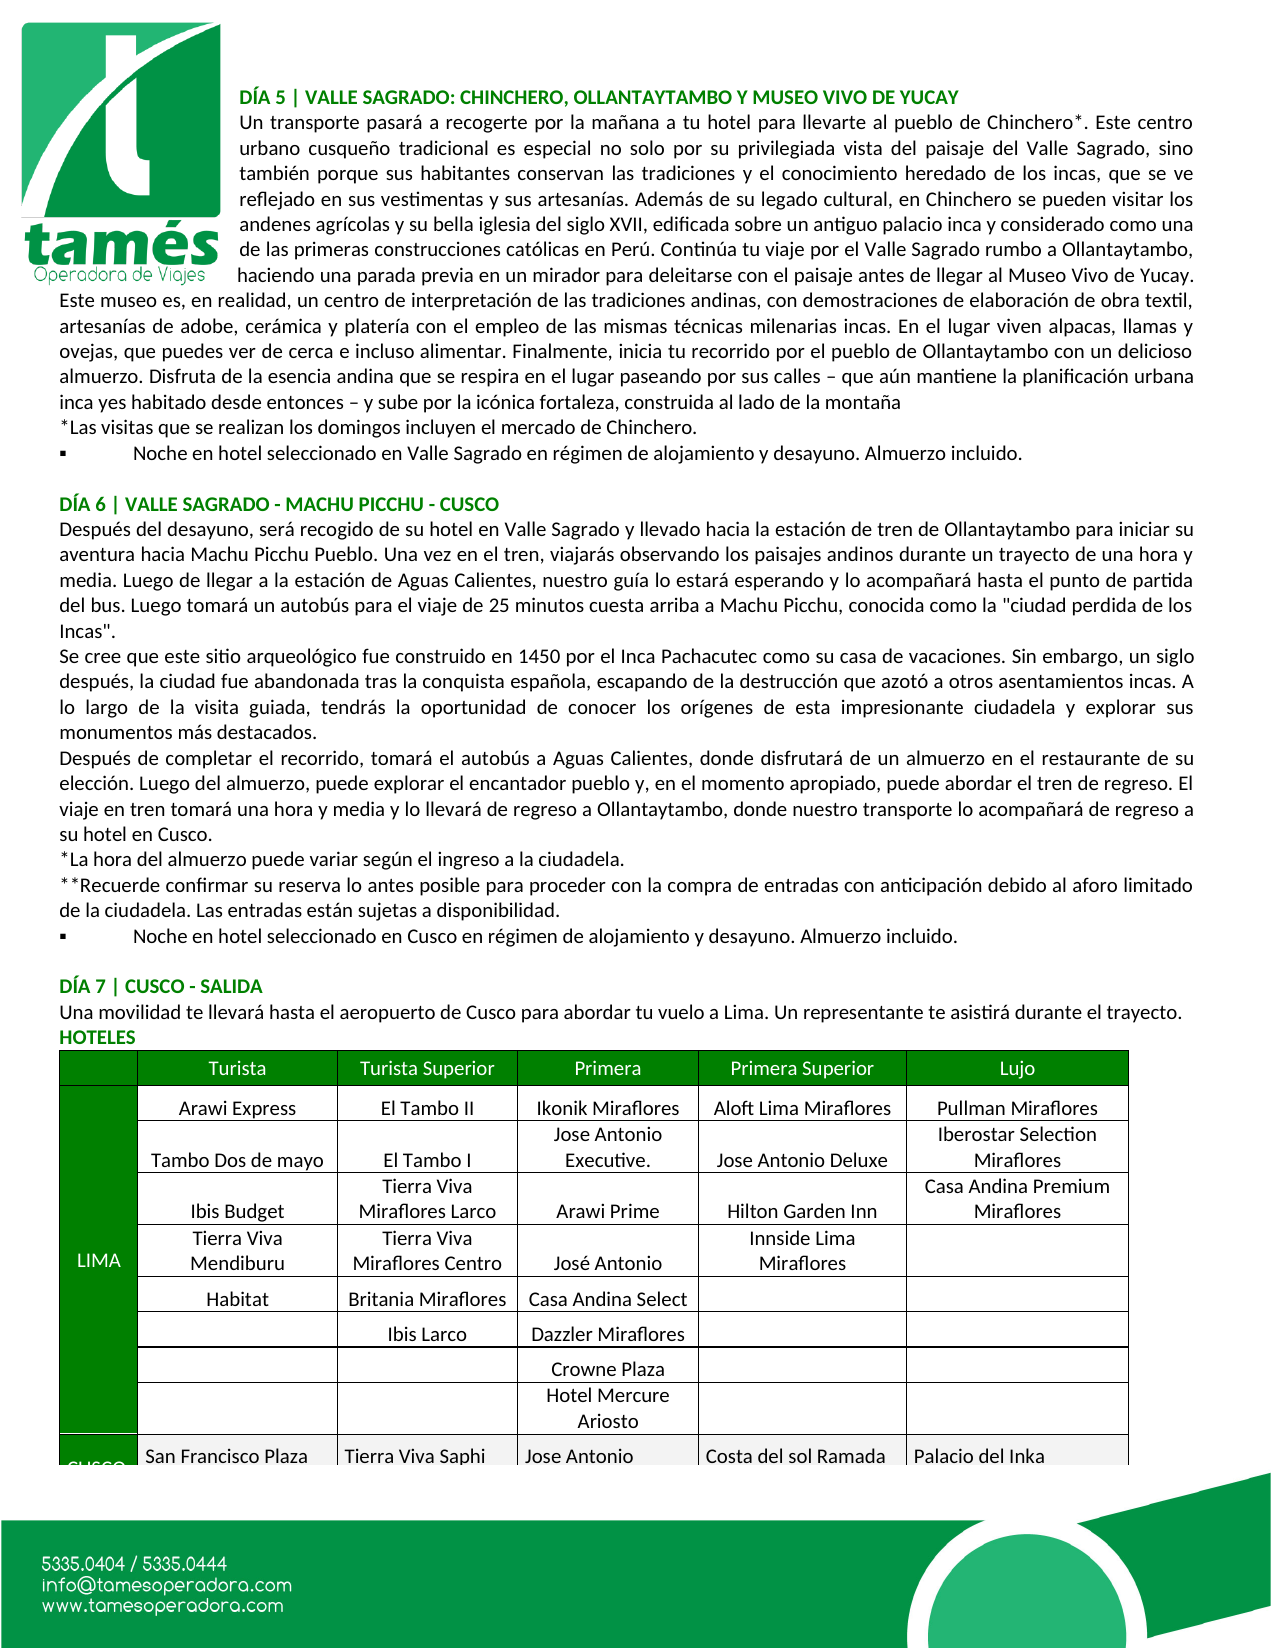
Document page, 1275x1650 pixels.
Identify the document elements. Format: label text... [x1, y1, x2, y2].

table_cell [907, 1277, 1128, 1311]
text Una movilidad te llevará hasta el aeropuerto de Cusco para abordar tu vuelo a Lima. Un representante te asistirá durante el trayecto. [59, 999, 1196, 1024]
table_header Primera [518, 1051, 698, 1085]
picture [17, 17, 220, 286]
table_cell José Antonio [518, 1225, 698, 1276]
table_cell Hotel Mercure Ariosto [518, 1383, 698, 1433]
table_cell Jose Antonio [518, 1435, 698, 1465]
text *Las visitas que se realizan los domingos incluyen el mercado de Chinchero. [59, 414, 1196, 440]
table_cell Pullman Miraflores [907, 1086, 1128, 1120]
table_cell [907, 1383, 1128, 1433]
table_cell Hilton Garden Inn [699, 1173, 906, 1224]
table_cell Casa Andina Premium Miraflores [907, 1173, 1128, 1224]
table_header Primera Superior [699, 1051, 906, 1085]
table_header [60, 1051, 137, 1085]
text **Recuerde confirmar su reserva lo antes posible para proceder con la compra de entradas con anticipación debido al aforo limitado de la ciudadela. Las entradas están sujetas a disponibilidad. [59, 872, 1196, 923]
text DÍA 5 | VALLE SAGRADO: CHINCHERO, OLLANTAYTAMBO Y MUSEO VIVO DE YUCAY [220, 84, 1196, 109]
table_cell Tierra Viva Miraflores Larco [338, 1173, 517, 1224]
table_cell [907, 1312, 1128, 1346]
table_cell Arawi Prime [518, 1173, 698, 1224]
table_header Turista [138, 1051, 337, 1085]
text DÍA 7 | CUSCO - SALIDA [59, 974, 1196, 999]
text HOTELES [59, 1024, 1196, 1050]
table_cell Tambo Dos de mayo [138, 1121, 337, 1172]
table_cell [907, 1348, 1128, 1382]
table_cell LIMA [60, 1086, 137, 1433]
text *La hora del almuerzo puede variar según el ingreso a la ciudadela. [59, 847, 1196, 872]
table_cell Casa Andina Select [518, 1277, 698, 1311]
table_cell Tierra Viva Saphi [338, 1435, 517, 1465]
table_cell Dazzler Miraflores [518, 1312, 698, 1346]
table_cell Jose Antonio Deluxe [699, 1121, 906, 1172]
picture [0, 1465, 1271, 1647]
table_cell Palacio del Inka [907, 1435, 1128, 1465]
table_cell [338, 1348, 517, 1382]
text ▪ Noche en hotel seleccionado en Cusco en régimen de alojamiento y desayuno. Almuerzo incluido. [59, 923, 1196, 948]
table_cell [699, 1383, 906, 1433]
table_cell Habitat [138, 1277, 337, 1311]
table_cell [138, 1312, 337, 1346]
table_cell Arawi Express [138, 1086, 337, 1120]
table_cell [138, 1383, 337, 1433]
table_cell Britania Miraflores [338, 1277, 517, 1311]
table_cell [699, 1348, 906, 1382]
table_cell Ibis Budget [138, 1173, 337, 1224]
table_header Turista Superior [338, 1051, 517, 1085]
text DÍA 6 | VALLE SAGRADO - MACHU PICCHU - CUSCO [59, 491, 1196, 516]
table_cell Crowne Plaza [518, 1348, 698, 1382]
table_cell [699, 1277, 906, 1311]
table_cell El Tambo I [338, 1121, 517, 1172]
table_cell San Francisco Plaza [138, 1435, 337, 1465]
table_cell Costa del sol Ramada [699, 1435, 906, 1465]
table_cell Tierra Viva Mendiburu [138, 1225, 337, 1276]
text Un transporte pasará a recogerte por la mañana a tu hotel para llevarte al pueblo de Chinchero*. Este centro urbano cusqueño tradicional es especial no solo por su privilegiada vista del paisaje del Valle Sagrado, sino también porque sus habitantes conservan las tradiciones y el conocimiento heredado de los incas, que se ve reflejado en sus vestimentas y sus artesanías. Además de su legado cultural, en Chinchero se pueden visitar los andenes agrícolas y su bella iglesia del siglo XVII, edificada sobre un antiguo palacio inca y considerado como una de las primeras construcciones católicas en Perú. Continúa tu viaje por el Valle Sagrado rumbo a Ollantaytambo, haciendo una parada previa en un mirador para deleitarse con el paisaje antes de llegar al Museo Vivo de Yucay. Este museo es, en realidad, un centro de interpretación de las tradiciones andinas, con demostraciones de elaboración de obra textil, artesanías de adobe, cerámica y platería con el empleo de las mismas técnicas milenarias incas. En el lugar viven alpacas, llamas y ovejas, que puedes ver de cerca e incluso alimentar. Finalmente, inicia tu recorrido por el pueblo de Ollantaytambo con un delicioso almuerzo. Disfruta de la esencia andina que se respira en el lugar paseando por sus calles – que aún mantiene la planificación urbana inca yes habitado desde entonces – y sube por la icónica fortaleza, construida al lado de la montaña [59, 109, 1196, 414]
table_cell [138, 1348, 337, 1382]
table_cell El Tambo II [338, 1086, 517, 1120]
table_cell Tierra Viva Miraflores Centro [338, 1225, 517, 1276]
table_cell Jose Antonio Executive. [518, 1121, 698, 1172]
table_cell [907, 1225, 1128, 1276]
table_cell [699, 1312, 906, 1346]
text Se cree que este sitio arqueológico fue construido en 1450 por el Inca Pachacutec como su casa de vacaciones. Sin embargo, un siglo después, la ciudad fue abandonada tras la conquista española, escapando de la destrucción que azotó a otros asentamientos incas. A lo largo de la visita guiada, tendrás la oportunidad de conocer los orígenes de esta impresionante ciudadela y explorar sus monumentos más destacados. [59, 643, 1196, 745]
text Después del desayuno, será recogido de su hotel en Valle Sagrado y llevado hacia la estación de tren de Ollantaytambo para iniciar su aventura hacia Machu Picchu Pueblo. Una vez en el tren, viajarás observando los paisajes andinos durante un trayecto de una hora y media. Luego de llegar a la estación de Aguas Calientes, nuestro guía lo estará esperando y lo acompañará hasta el punto de partida del bus. Luego tomará un autobús para el viaje de 25 minutos cuesta arriba a Machu Picchu, conocida como la "ciudad perdida de los Incas". [59, 516, 1196, 643]
table_cell CUSCO [60, 1435, 137, 1465]
table_cell Innside Lima Miraflores [699, 1225, 906, 1276]
table_header Lujo [907, 1051, 1128, 1085]
table_cell [338, 1383, 517, 1433]
table_cell Ikonik Miraflores [518, 1086, 698, 1120]
text ▪ Noche en hotel seleccionado en Valle Sagrado en régimen de alojamiento y desayuno. Almuerzo incluido. [59, 440, 1196, 465]
text Después de completar el recorrido, tomará el autobús a Aguas Calientes, donde disfrutará de un almuerzo en el restaurante de su elección. Luego del almuerzo, puede explorar el encantador pueblo y, en el momento apropiado, puede abordar el tren de regreso. El viaje en tren tomará una hora y media y lo llevará de regreso a Ollantaytambo, donde nuestro transporte lo acompañará de regreso a su hotel en Cusco. [59, 745, 1196, 847]
table_cell Aloft Lima Miraflores [699, 1086, 906, 1120]
table_cell Ibis Larco [338, 1312, 517, 1346]
table_cell Iberostar Selection Miraflores [907, 1121, 1128, 1172]
